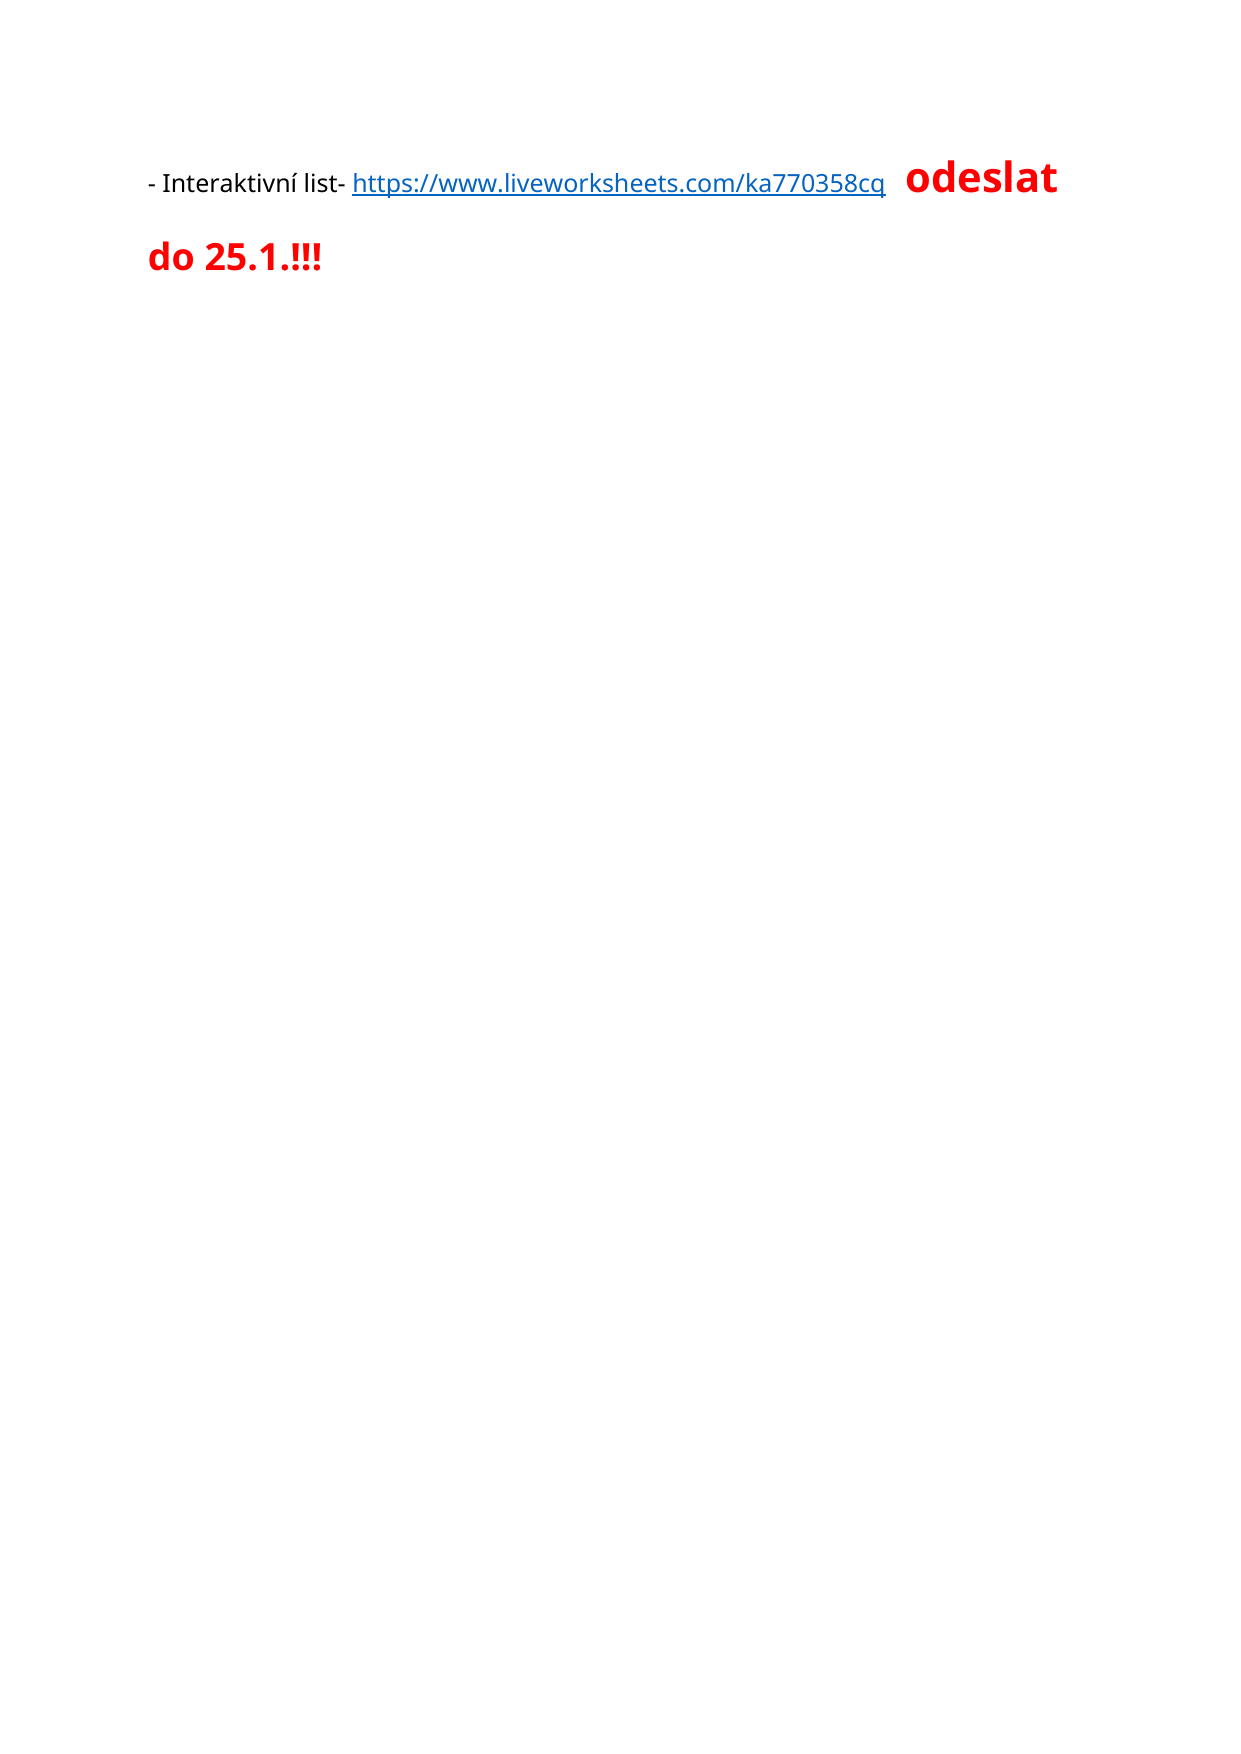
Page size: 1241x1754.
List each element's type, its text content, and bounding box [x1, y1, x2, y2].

text - Interaktivní list- https://www.liveworksheets.com/ka770358cq odeslat do 25.1.!!! [148, 148, 1093, 281]
